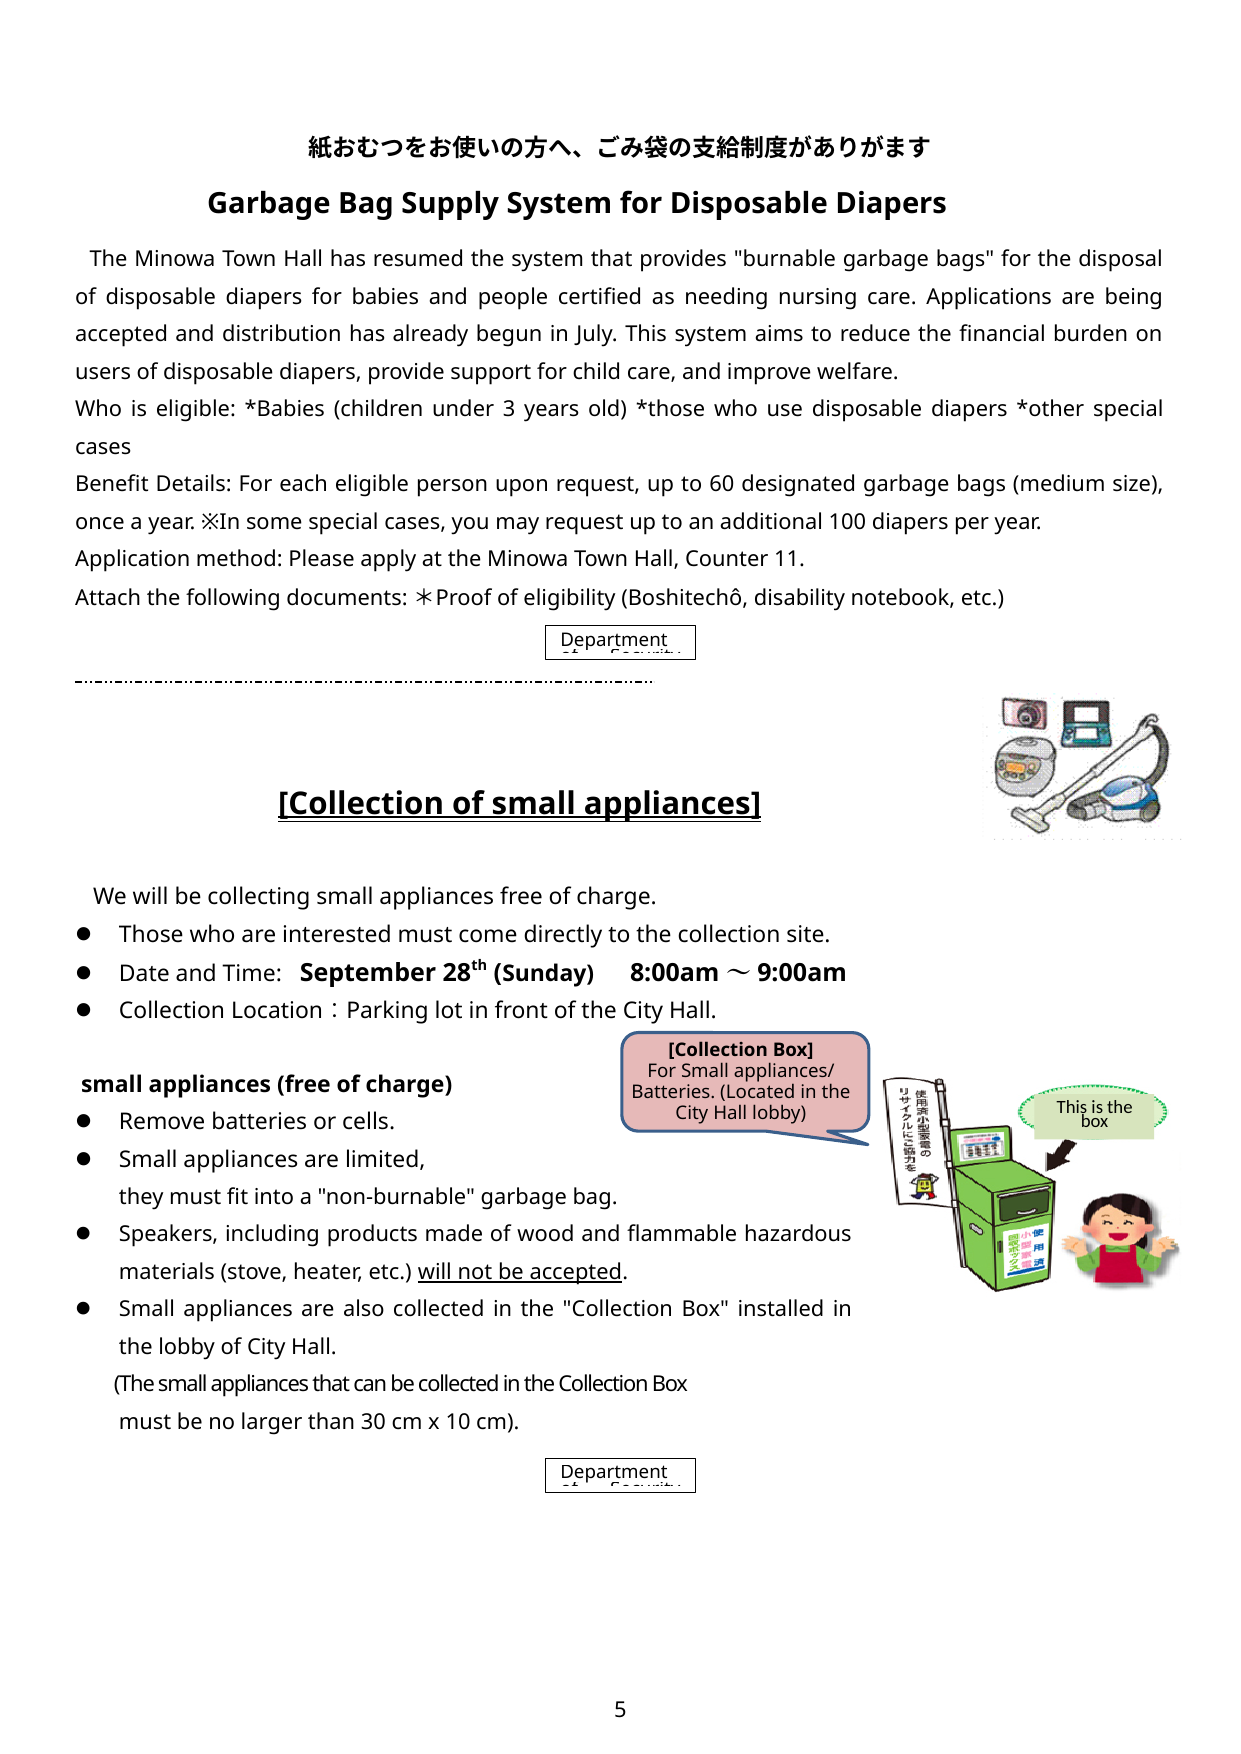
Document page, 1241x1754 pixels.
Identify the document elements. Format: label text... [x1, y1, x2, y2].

text (The small appliances that can be collected in the Collection Box [75, 1364, 1165, 1402]
list Date and Time: September 28th (Sunday) 8:00am ～ 9:00am [75, 952, 1165, 989]
text small appliances (free of charge) [75, 1064, 1165, 1102]
list Those who are interested must come directly to the collection site. [75, 914, 1165, 952]
text [Collection of small appliances] [75, 764, 982, 839]
list Remove batteries or cells. [75, 1102, 871, 1139]
picture [871, 1065, 1182, 1297]
text Benefit Details: For each eligible person upon request, up to 60 designated garbage bags (medium size), once a year. ※In some special cases, you may request up to an additional 100 diapers per year. [75, 464, 1165, 539]
list Small appliances are limited, [75, 1139, 871, 1177]
list they must fit into a "non-burnable" garbage bag. [119, 1177, 871, 1214]
text Attach the following documents: ＊Proof of eligibility (Boshitechô, disability notebook, etc.) [75, 577, 1165, 614]
text 紙おむつをお使いの方へ、ごみ袋の支給制度がありがます [75, 127, 1165, 164]
picture [982, 691, 1189, 840]
text The Minowa Town Hall has resumed the system that provides "burnable garbage bags" for the disposal of disposable diapers for babies and people certified as needing nursing care. Applications are being accepted and distribution has already begun in July. This system aims to reduce the financial burden on users of disposable diapers, provide support for child care, and improve welfare. [75, 239, 1165, 389]
list Small appliances are also collected in the "Collection Box" installed in the lobby of City Hall. [75, 1289, 1165, 1364]
text must be no larger than 30 cm x 10 cm). [75, 1402, 1165, 1439]
text Garbage Bag Supply System for Disposable Diapers [75, 164, 1165, 239]
text Who is eligible: *Babies (children under 3 years old) *those who use disposable diapers *other special cases [75, 389, 1165, 464]
text We will be collecting small appliances free of charge. [75, 877, 1165, 914]
list Collection Location：Parking lot in front of the City Hall. [75, 989, 1165, 1027]
list Speakers, including products made of wood and flammable hazardous materials (stove, heater, etc.) will not be accepted. [75, 1214, 871, 1289]
text Application method: Please apply at the Minowa Town Hall, Counter 11. [75, 539, 1165, 577]
